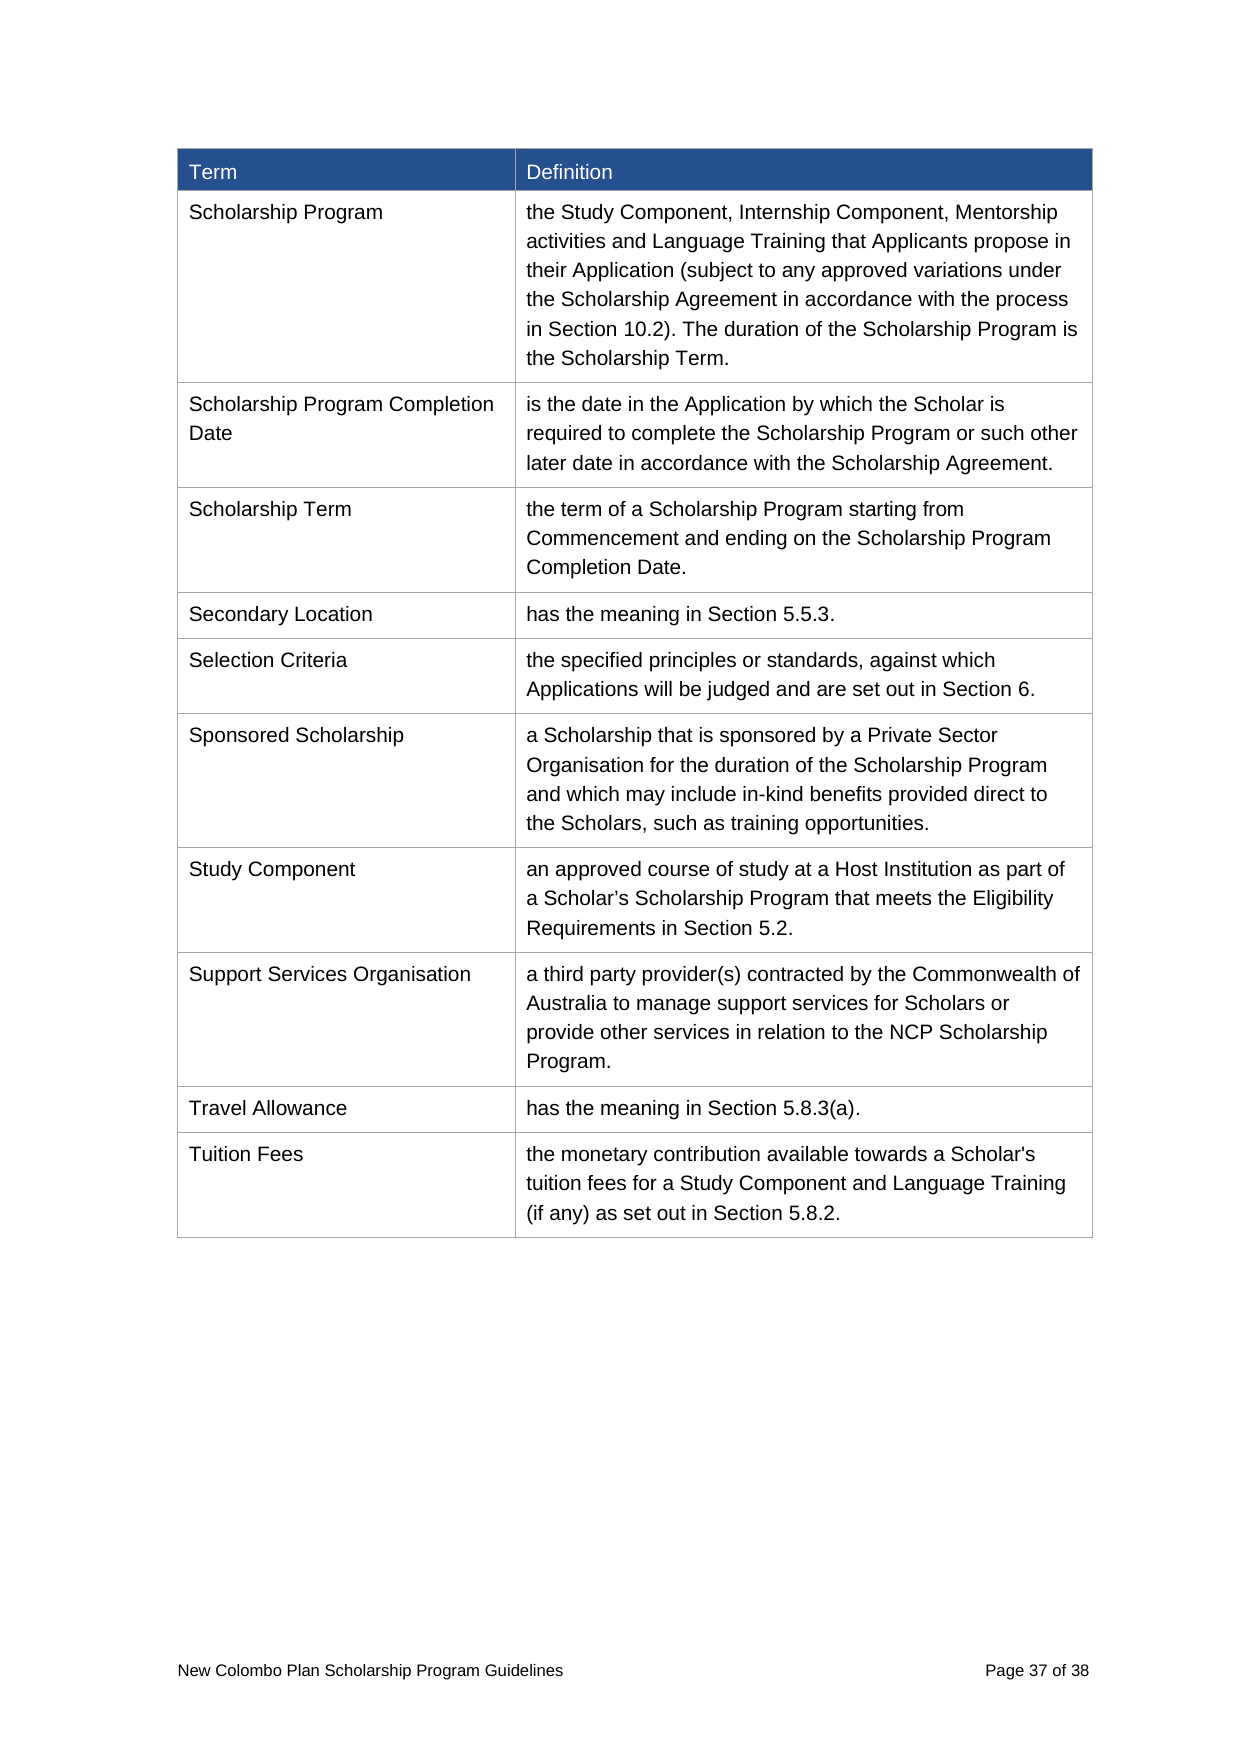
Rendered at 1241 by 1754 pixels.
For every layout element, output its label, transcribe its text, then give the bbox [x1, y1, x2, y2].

table_cell Selection Criteria [178, 639, 515, 713]
table_cell is the date in the Application by which the Scholar is required to complete the Scholarship Program or such other later date in accordance with the Scholarship Agreement. [516, 383, 1092, 487]
table_cell Scholarship Program [178, 191, 515, 382]
table_cell a third party provider(s) contracted by the Commonwealth of Australia to manage support services for Scholars or provide other services in relation to the NCP Scholarship Program. [516, 953, 1092, 1086]
table_cell Sponsored Scholarship [178, 714, 515, 847]
table_cell an approved course of study at a Host Institution as part of a Scholar’s Scholarship Program that meets the Eligibility Requirements in Section 5.2. [516, 848, 1092, 952]
table_header Definition [516, 149, 1092, 190]
table_cell has the meaning in Section 5.5.3. [516, 593, 1092, 638]
table_cell has the meaning in Section 5.8.3(a). [516, 1087, 1092, 1132]
table_cell Study Component [178, 848, 515, 952]
table_cell Scholarship Program Completion Date [178, 383, 515, 487]
table_cell a Scholarship that is sponsored by a Private Sector Organisation for the duration of the Scholarship Program and which may include in-kind benefits provided direct to the Scholars, such as training opportunities. [516, 714, 1092, 847]
table_header Term [178, 149, 515, 190]
table_cell Tuition Fees [178, 1133, 515, 1237]
table_cell Travel Allowance [178, 1087, 515, 1132]
table_cell the monetary contribution available towards a Scholar's tuition fees for a Study Component and Language Training (if any) as set out in Section 5.8.2. [516, 1133, 1092, 1237]
table_cell the Study Component, Internship Component, Mentorship activities and Language Training that Applicants propose in their Application (subject to any approved variations under the Scholarship Agreement in accordance with the process in Section 10.2). The duration of the Scholarship Program is the Scholarship Term. [516, 191, 1092, 382]
table_cell Support Services Organisation [178, 953, 515, 1086]
table_cell the term of a Scholarship Program starting from Commencement and ending on the Scholarship Program Completion Date. [516, 488, 1092, 591]
table_cell Scholarship Term [178, 488, 515, 591]
table_cell Secondary Location [178, 593, 515, 638]
table_cell the specified principles or standards, against which Applications will be judged and are set out in Section 6. [516, 639, 1092, 713]
